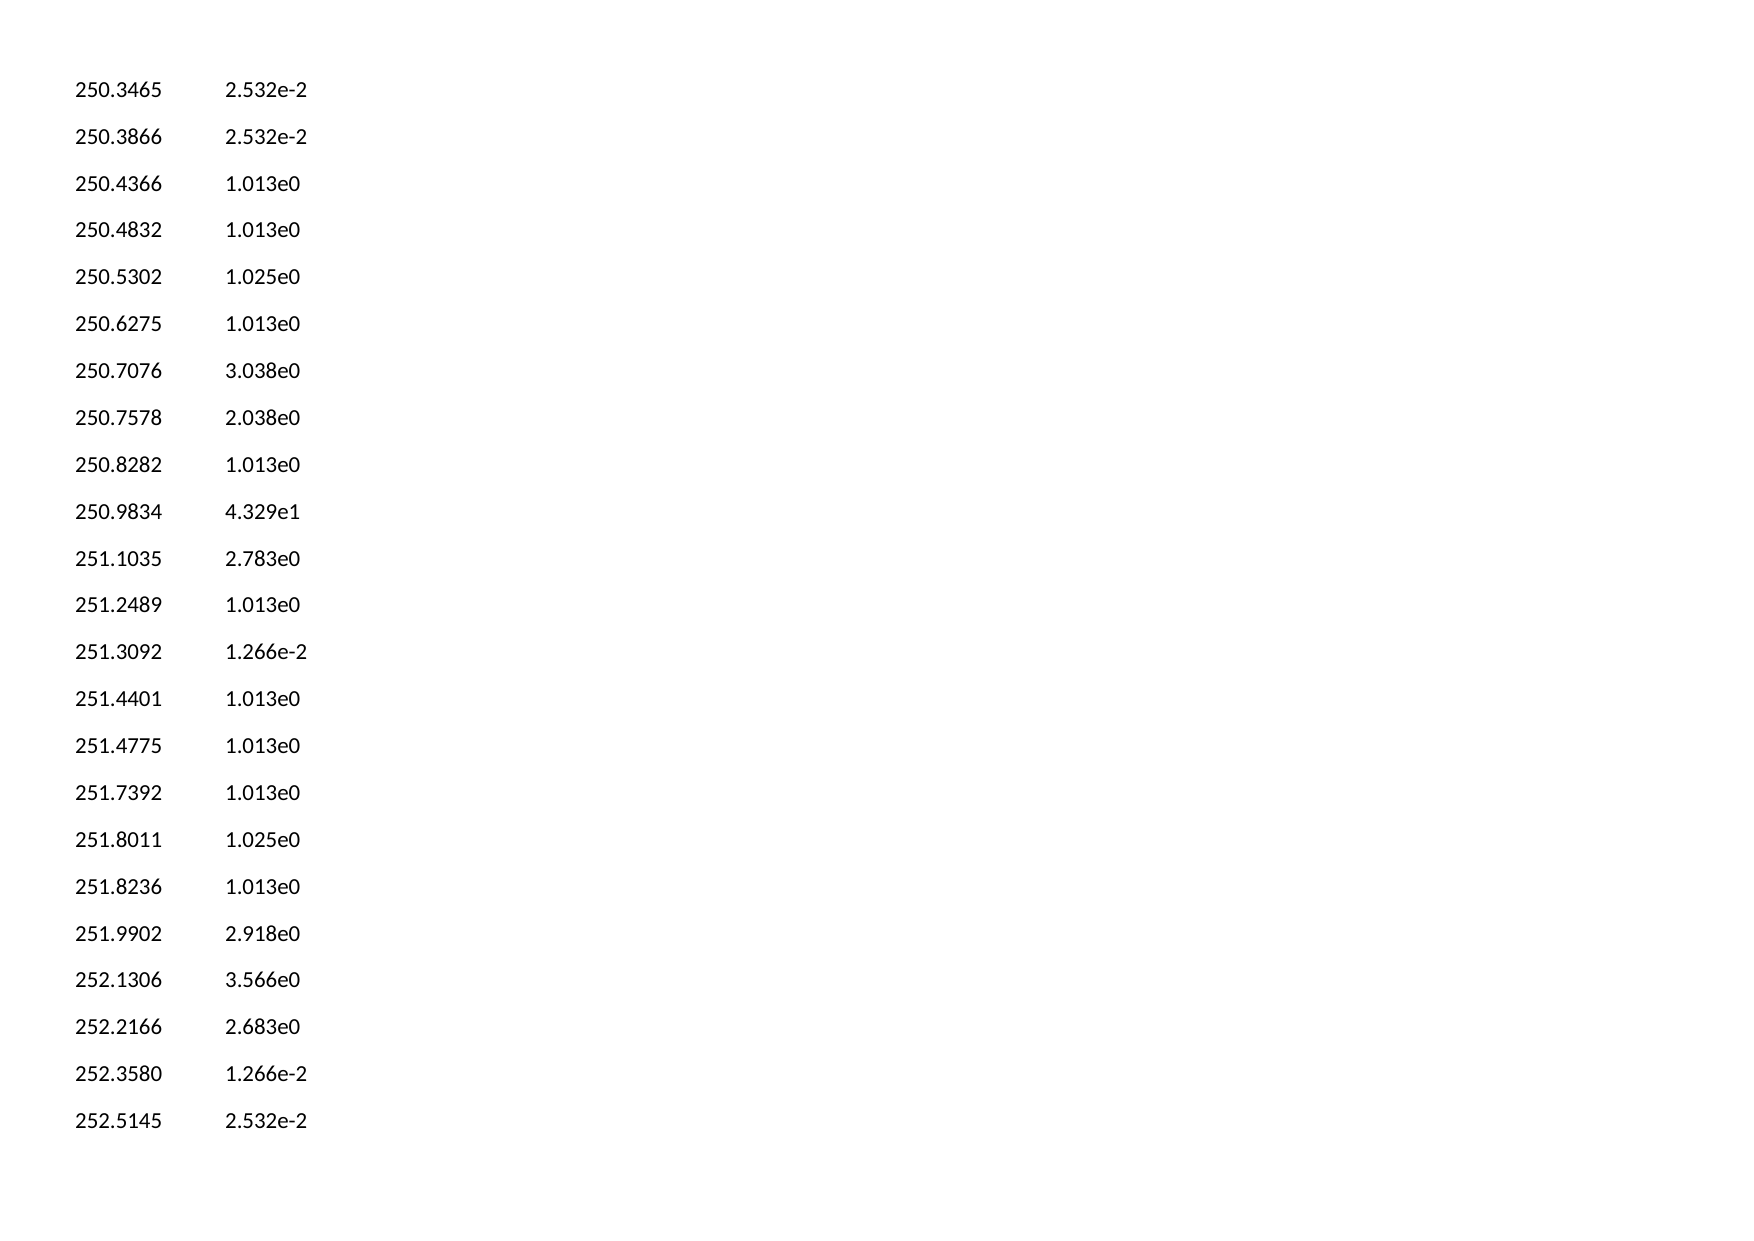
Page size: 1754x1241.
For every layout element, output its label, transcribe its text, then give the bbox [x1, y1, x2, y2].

text 250.5302 1.025e0 [75, 262, 1679, 291]
text 250.7076 3.038e0 [75, 356, 1679, 384]
text 250.4832 1.013e0 [75, 216, 1679, 244]
text 251.8011 1.025e0 [75, 825, 1679, 853]
text 252.5145 2.532e-2 [75, 1106, 1679, 1134]
text 250.8282 1.013e0 [75, 450, 1679, 478]
text 251.9902 2.918e0 [75, 919, 1679, 947]
text 252.2166 2.683e0 [75, 1012, 1679, 1041]
text 251.7392 1.013e0 [75, 778, 1679, 806]
text 252.3580 1.266e-2 [75, 1059, 1679, 1087]
text 250.9834 4.329e1 [75, 497, 1679, 525]
text 250.6275 1.013e0 [75, 309, 1679, 337]
text 250.3465 2.532e-2 [75, 75, 1679, 103]
text 252.1306 3.566e0 [75, 966, 1679, 994]
text 250.4366 1.013e0 [75, 169, 1679, 197]
text 251.3092 1.266e-2 [75, 637, 1679, 666]
text 250.3866 2.532e-2 [75, 122, 1679, 150]
text 250.7578 2.038e0 [75, 403, 1679, 431]
text 251.4775 1.013e0 [75, 731, 1679, 759]
text 251.2489 1.013e0 [75, 591, 1679, 619]
text 251.4401 1.013e0 [75, 684, 1679, 712]
text 251.8236 1.013e0 [75, 872, 1679, 900]
text 251.1035 2.783e0 [75, 544, 1679, 572]
